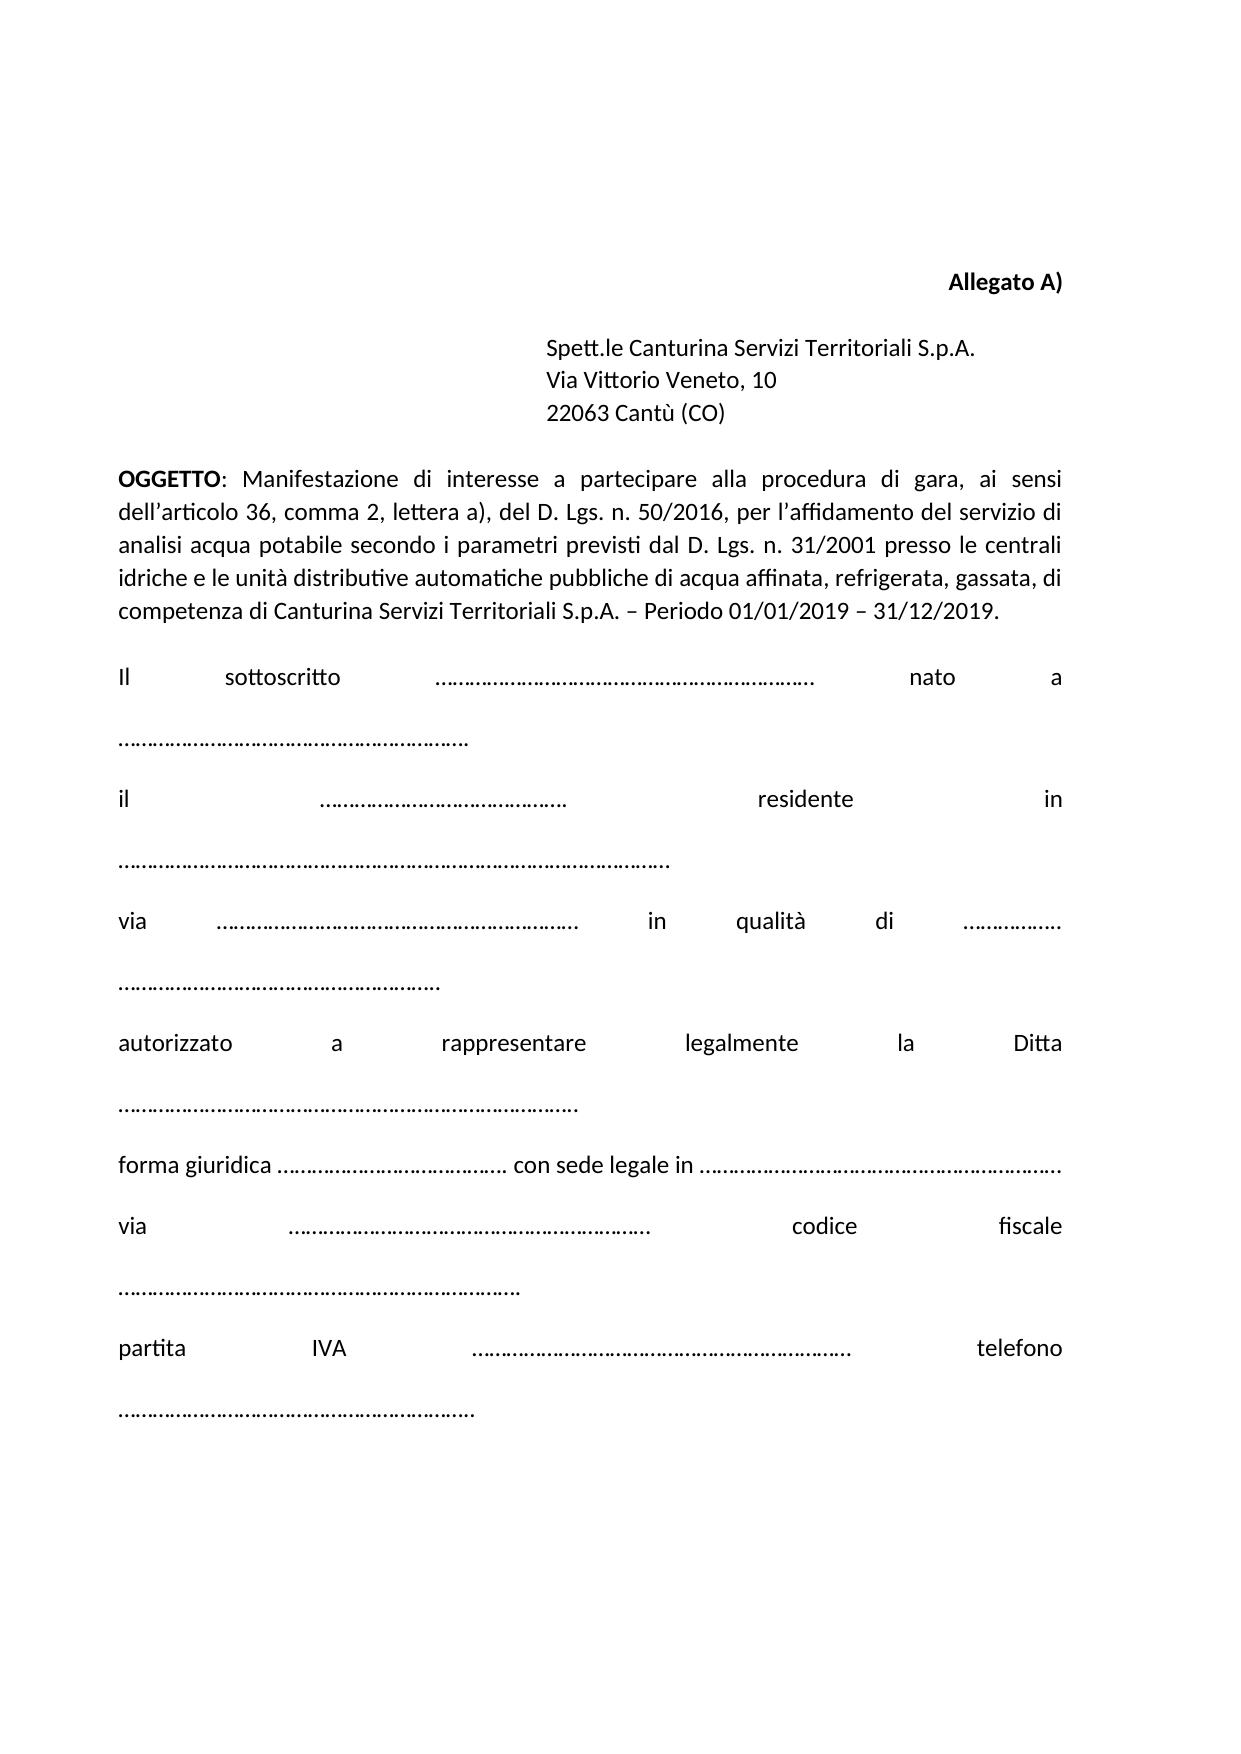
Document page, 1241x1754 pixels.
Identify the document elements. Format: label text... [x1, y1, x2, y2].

text autorizzato a rappresentare legalmente la Ditta …………………………………………………………………….. [58, 1027, 1063, 1119]
text Via Vittorio Veneto, 10 [117, 364, 1063, 395]
text il ……………………………………. residente in …………………………………………………………………………………… [58, 783, 1063, 874]
text partita IVA ………………………………………………………… telefono …………………………………………………….. [58, 1332, 1063, 1424]
text via ……………………………………………………… codice fiscale ……………………………………………………………. [58, 1210, 1063, 1302]
text Allegato A) [117, 266, 1063, 296]
text Il sottoscritto ………………………………………………………… nato a ……………………………………………………. [58, 661, 1063, 752]
text OGGETTO: Manifestazione di interesse a partecipare alla procedura di gara, ai sensi dell’articolo 36, comma 2, lettera a), del D. Lgs. n. 50/2016, per l’affidamento del servizio di analisi acqua potabile secondo i parametri previsti dal D. Lgs. n. 31/2001 presso le centrali idriche e le unità distributive automatiche pubbliche di acqua affinata, refrigerata, gassata, di competenza di Canturina Servizi Territoriali S.p.A. – Periodo 01/01/2019 – 31/12/2019. [58, 463, 1063, 626]
text via ……………………………………………………… in qualità di ……………..……………………………………………….. [58, 905, 1063, 997]
text 22063 Cantù (CO) [117, 397, 1063, 428]
text Spett.le Canturina Servizi Territoriali S.p.A. [117, 332, 1063, 362]
text forma giuridica …………………………………. con sede legale in ……………………………………………………… [58, 1149, 1063, 1180]
